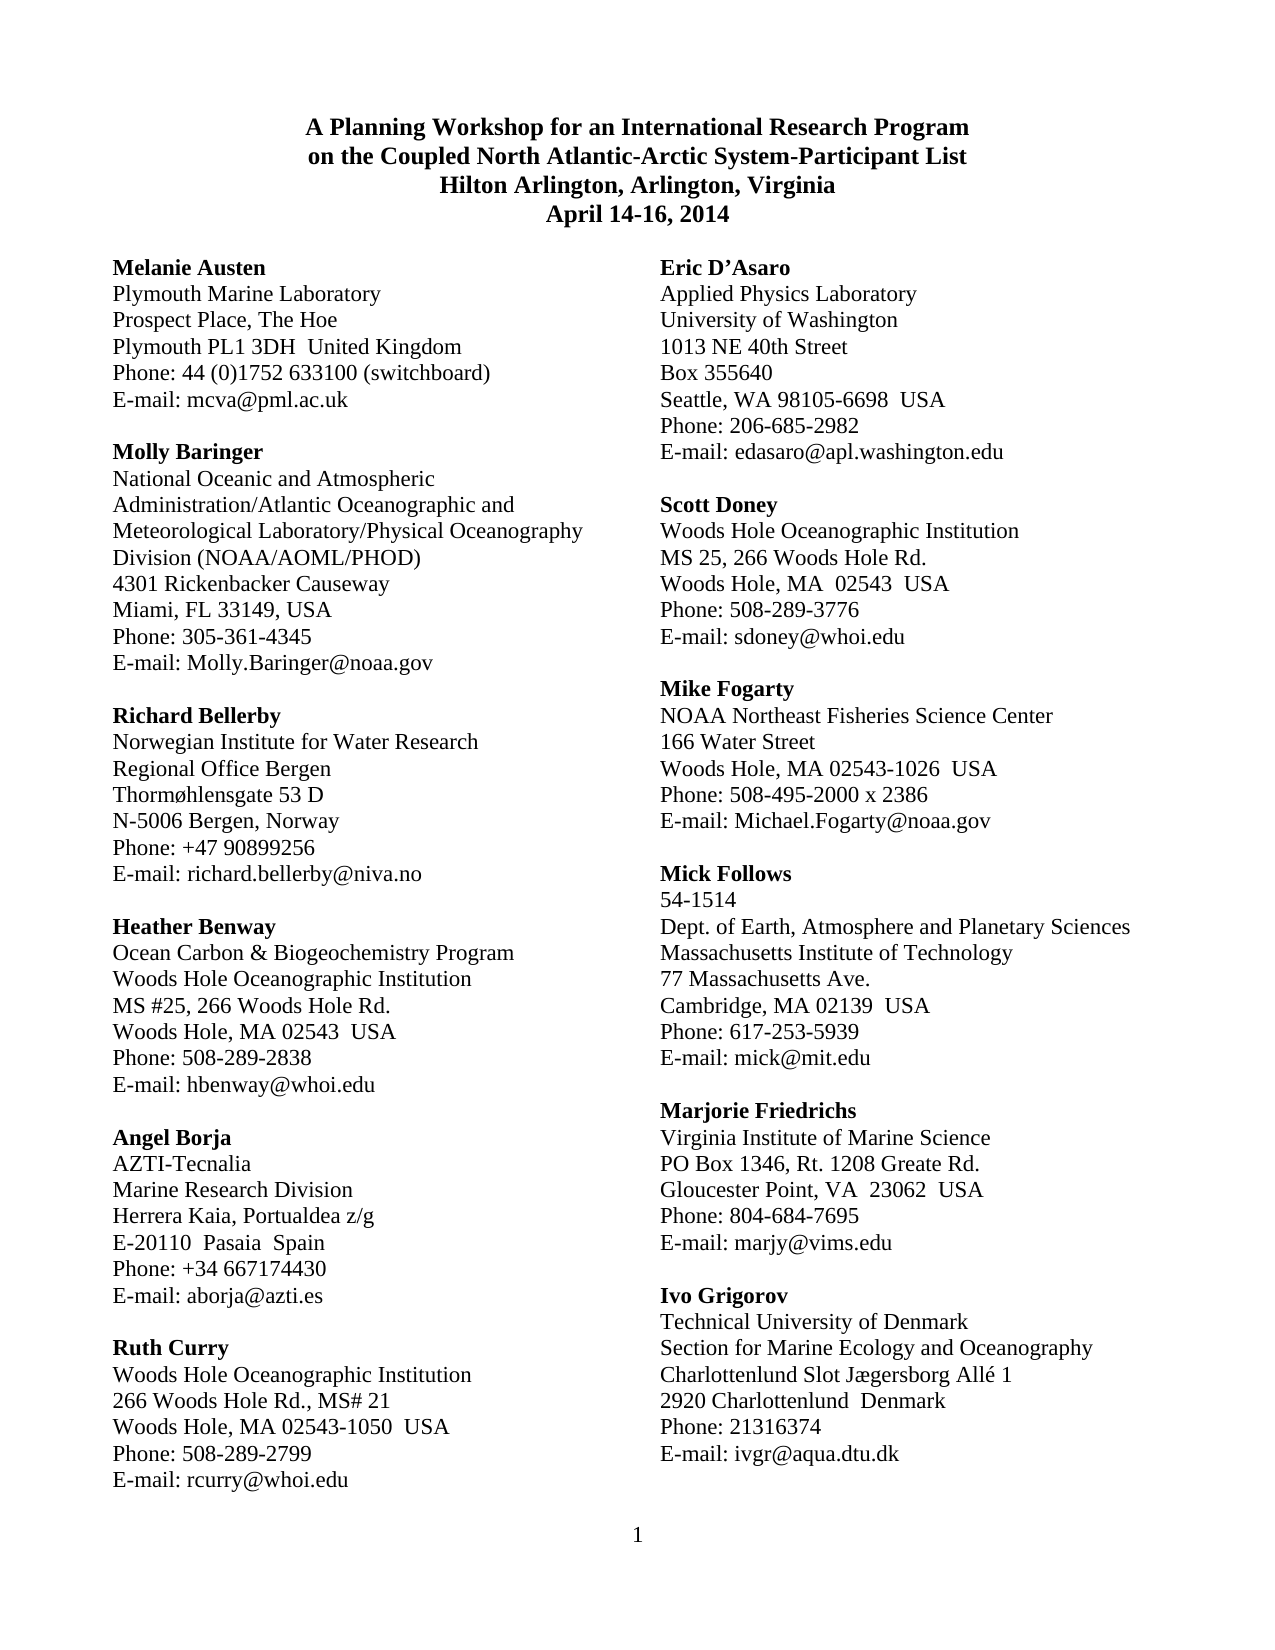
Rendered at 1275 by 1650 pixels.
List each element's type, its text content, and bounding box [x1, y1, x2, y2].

text 2920 Charlottenlund Denmark [660, 1387, 1162, 1413]
text Angel Borja AZTI-Tecnalia [112, 1123, 615, 1176]
text 54-1514 [660, 886, 1162, 913]
text Melanie Austen [112, 254, 615, 280]
text Phone: +47 90899256 [112, 834, 615, 860]
text E-mail: richard.bellerby@niva.no [112, 860, 615, 886]
text Woods Hole Oceanographic Institution [660, 517, 1162, 544]
text 1013 NE 40th Street [660, 333, 1162, 359]
text Hilton Arlington, Arlington, Virginia [112, 170, 1162, 199]
text Richard Bellerby [112, 702, 615, 728]
text Virginia Institute of Marine Science [660, 1123, 1162, 1150]
text E-20110 Pasaia Spain Phone: +34 667174430 [112, 1229, 615, 1282]
text E-mail: Michael.Fogarty@noaa.gov [660, 807, 1162, 834]
text Plymouth Marine Laboratory Prospect Place, The Hoe Plymouth PL1 3DH United Kingdom Phone: 44 (0)1752 633100 (switchboard) E-mail: mcva@pml.ac.uk [112, 280, 615, 412]
text Gloucester Point, VA 23062 USA [660, 1176, 1162, 1203]
text Regional Office Bergen [112, 754, 615, 781]
text Phone: 508-289-3776 [660, 596, 1162, 623]
text Woods Hole Oceanographic Institution 266 Woods Hole Rd., MS# 21 Woods Hole, MA 02543-1050 USA [112, 1361, 615, 1440]
text Scott Doney [660, 491, 1162, 517]
text Technical University of Denmark [660, 1308, 1162, 1334]
text Heather Benway [112, 913, 615, 939]
text Phone: 508-289-2799 E-mail: rcurry@whoi.edu [112, 1440, 615, 1492]
text Mick Follows [660, 860, 1162, 886]
text NOAA Northeast Fisheries Science Center [660, 702, 1162, 728]
text Phone: 21316374 [660, 1413, 1162, 1440]
text Dept. of Earth, Atmosphere and Planetary Sciences [660, 913, 1162, 939]
text Norwegian Institute for Water Research [112, 728, 615, 754]
text 4301 Rickenbacker Causeway Miami, FL 33149, USA Phone: 305-361-4345 E-mail: Molly.Baringer@noaa.gov [112, 570, 615, 676]
text Thormøhlensgate 53 D [112, 781, 615, 807]
text Box 355640 [660, 359, 1162, 386]
text Phone: 804-684-7695 [660, 1203, 1162, 1229]
text Ocean Carbon & Biogeochemistry Program Woods Hole Oceanographic Institution [112, 939, 615, 992]
text Seattle, WA 98105-6698 USA [660, 386, 1162, 412]
text on the Coupled North Atlantic-Arctic System-Participant List [112, 141, 1162, 170]
text 166 Water Street Woods Hole, MA 02543-1026 USA Phone: 508-495-2000 x 2386 [660, 728, 1162, 807]
text E-mail: sdoney@whoi.edu [660, 623, 1162, 649]
text University of Washington [660, 307, 1162, 333]
text PO Box 1346, Rt. 1208 Greate Rd. [660, 1150, 1162, 1176]
text E-mail: mick@mit.edu [660, 1044, 1162, 1071]
text N-5006 Bergen, Norway [112, 807, 615, 834]
text Ruth Curry [112, 1334, 615, 1361]
text Charlottenlund Slot Jægersborg Allé 1 [660, 1361, 1162, 1387]
text Woods Hole, MA 02543 USA [660, 570, 1162, 596]
text E-mail: edasaro@apl.washington.edu [660, 438, 1162, 465]
text Marine Research Division [112, 1176, 615, 1203]
text Eric D’Asaro [660, 254, 1162, 280]
text National Oceanic and Atmospheric Administration/Atlantic Oceanographic and Meteorological Laboratory/Physical Oceanography Division (NOAA/AOML/PHOD) [112, 465, 615, 570]
text E-mail: marjy@vims.edu [660, 1229, 1162, 1255]
text Woods Hole, MA 02543 USA Phone: 508-289-2838 E-mail: hbenway@whoi.edu [112, 1018, 615, 1097]
text Marjorie Friedrichs [660, 1097, 1162, 1123]
text E-mail: ivgr@aqua.dtu.dk [660, 1440, 1162, 1466]
text A Planning Workshop for an International Research Program [112, 112, 1162, 141]
text E-mail: aborja@azti.es [112, 1282, 615, 1308]
text Ivo Grigorov [660, 1282, 1162, 1308]
text Herrera Kaia, Portualdea z/g [112, 1203, 615, 1229]
text MS 25, 266 Woods Hole Rd. [660, 544, 1162, 570]
text 77 Massachusetts Ave. [660, 965, 1162, 992]
text Massachusetts Institute of Technology [660, 939, 1162, 965]
text Phone: 206-685-2982 [660, 412, 1162, 438]
text MS #25, 266 Woods Hole Rd. [112, 992, 615, 1018]
text April 14-16, 2014 [112, 199, 1162, 227]
text Molly Baringer [112, 438, 615, 465]
text Cambridge, MA 02139 USA [660, 992, 1162, 1018]
text Phone: 617-253-5939 [660, 1018, 1162, 1044]
text Applied Physics Laboratory [660, 280, 1162, 307]
text Mike Fogarty [660, 676, 1162, 702]
text Section for Marine Ecology and Oceanography [660, 1334, 1162, 1361]
